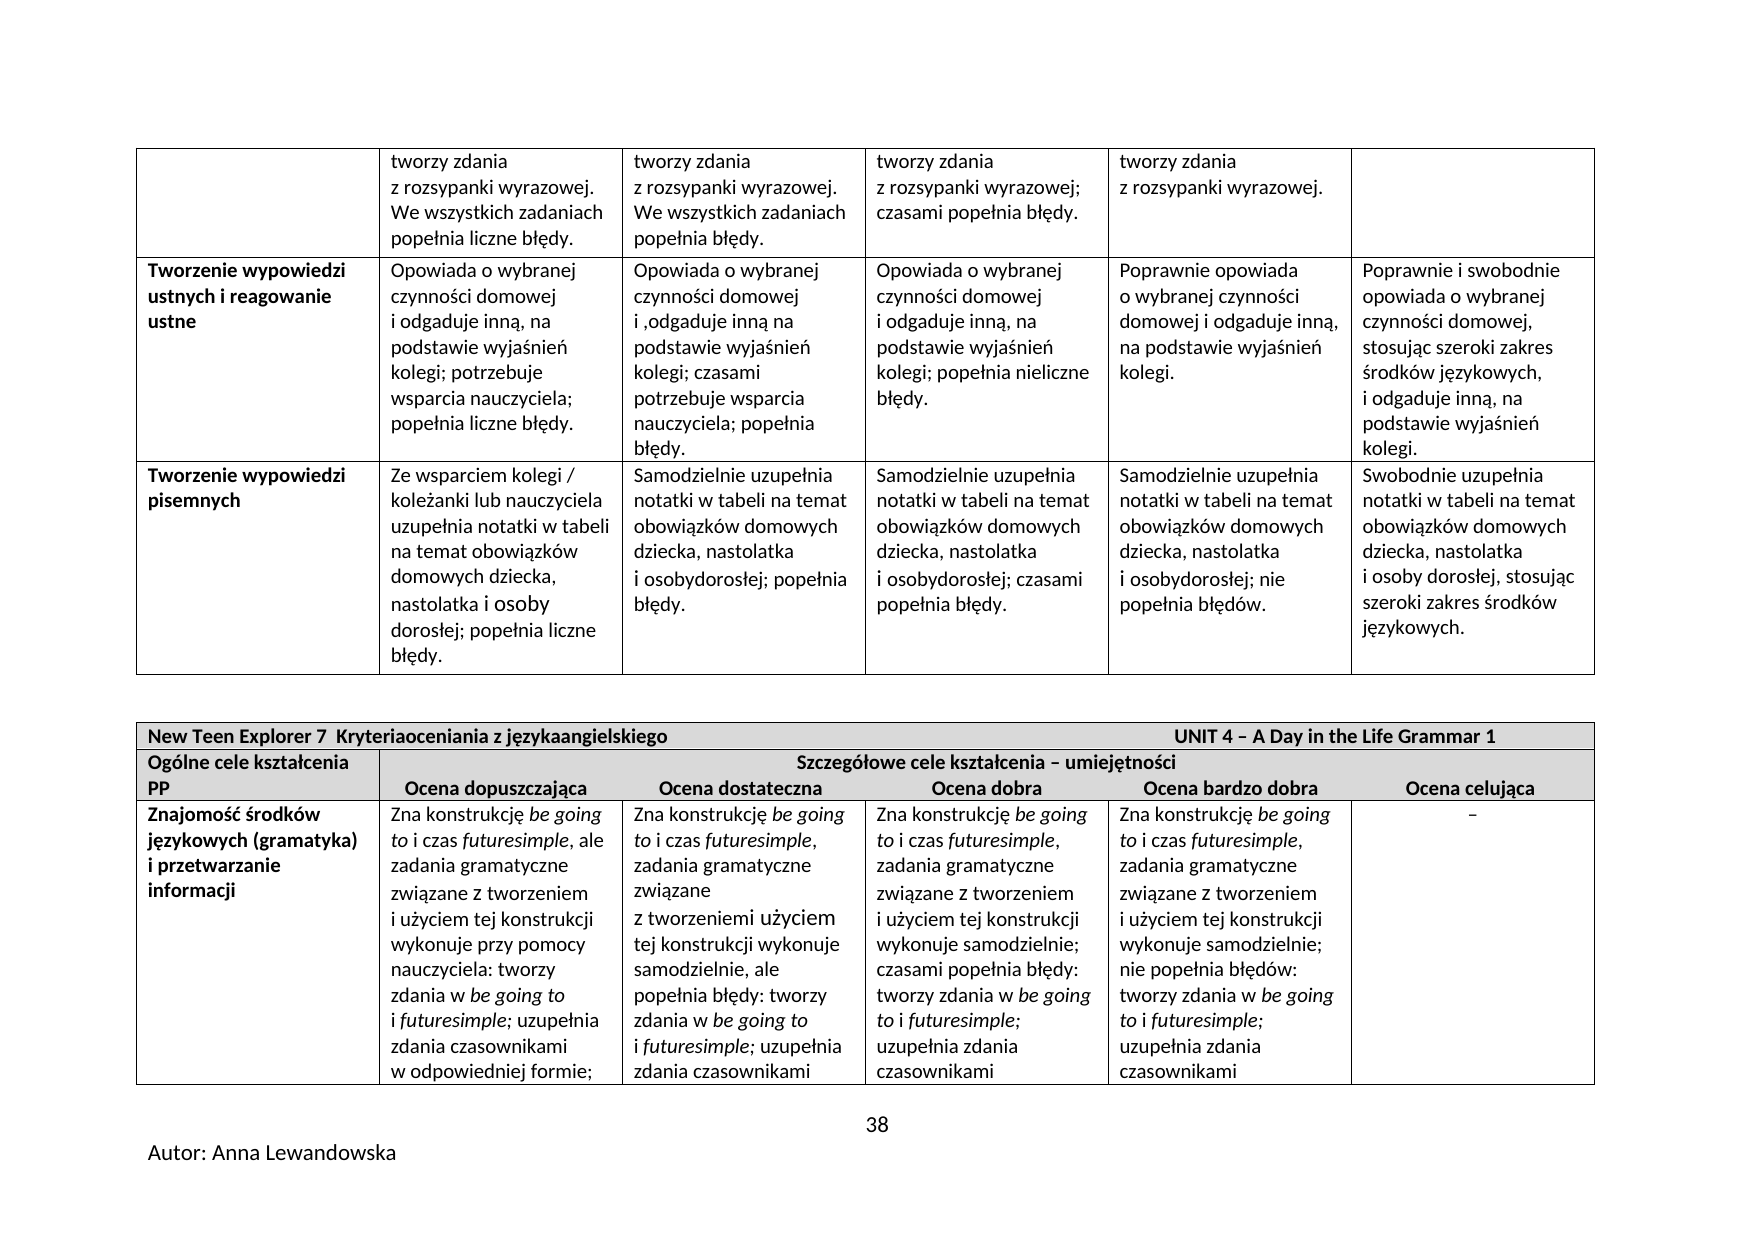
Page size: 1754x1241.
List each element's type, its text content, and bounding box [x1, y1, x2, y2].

table_cell – [1352, 149, 1594, 257]
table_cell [866, 801, 1108, 1084]
table_cell Tworzenie wypowiedzi pisemnych [137, 462, 379, 674]
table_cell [866, 149, 1108, 257]
table_cell Ogólne cele kształcenia PP [137, 750, 379, 800]
table_cell Szczegółowe cele kształcenia – umiejętności Ocena dopuszczająca Ocena dostateczna Ocena dobra Ocena bardzo dobra Ocena celująca [380, 750, 1594, 800]
table_cell Poprawnie i swobodnie opowiada o wybranej czynności domowej, stosując szeroki zakres środków językowych, i odgaduje inną, na podstawie wyjaśnień kolegi. [1352, 258, 1594, 461]
table_cell – [1352, 801, 1594, 1084]
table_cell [1109, 149, 1351, 257]
table_cell Ze wsparciem kolegi / koleżanki lub nauczyciela uzupełnia notatki w tabeli na temat obowiązków domowych dziecka, nastolatka i osoby dorosłej; popełnia liczne błędy. [380, 462, 622, 674]
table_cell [380, 801, 622, 1084]
table_cell Swobodnie uzupełnia notatki w tabeli na temat obowiązków domowych dziecka, nastolatka i osoby dorosłej, stosując szeroki zakres środków językowych. [1352, 462, 1594, 674]
table_cell Opowiada o wybranej czynności domowej i odgaduje inną, na podstawie wyjaśnień kolegi; popełnia nieliczne błędy. [866, 258, 1108, 461]
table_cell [380, 149, 622, 257]
table_cell Opowiada o wybranej czynności domowej i odgaduje inną, na podstawie wyjaśnień kolegi; potrzebuje wsparcia nauczyciela; popełnia liczne błędy. [380, 258, 622, 461]
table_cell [137, 149, 379, 257]
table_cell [623, 149, 865, 257]
table_cell Poprawnie opowiada o wybranej czynności domowej i odgaduje inną, na podstawie wyjaśnień kolegi. [1109, 258, 1351, 461]
table_cell Samodzielnie uzupełnia notatki w tabeli na temat obowiązków domowych dziecka, nastolatka i osobydorosłej; nie popełnia błędów. [1109, 462, 1351, 674]
table_cell Tworzenie wypowiedzi ustnych i reagowanie ustne [137, 258, 379, 461]
table_header New Teen Explorer 7 Kryteriaoceniania z językaangielskiego UNIT 4 – A Day in the Life Grammar 1 [137, 723, 1594, 748]
table_cell Samodzielnie uzupełnia notatki w tabeli na temat obowiązków domowych dziecka, nastolatka i osobydorosłej; czasami popełnia błędy. [866, 462, 1108, 674]
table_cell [623, 801, 865, 1084]
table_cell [1109, 801, 1351, 1084]
table_cell Samodzielnie uzupełnia notatki w tabeli na temat obowiązków domowych dziecka, nastolatka i osobydorosłej; popełnia błędy. [623, 462, 865, 674]
table_cell Opowiada o wybranej czynności domowej i ,odgaduje inną na podstawie wyjaśnień kolegi; czasami potrzebuje wsparcia nauczyciela; popełnia błędy. [623, 258, 865, 461]
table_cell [137, 801, 379, 1084]
